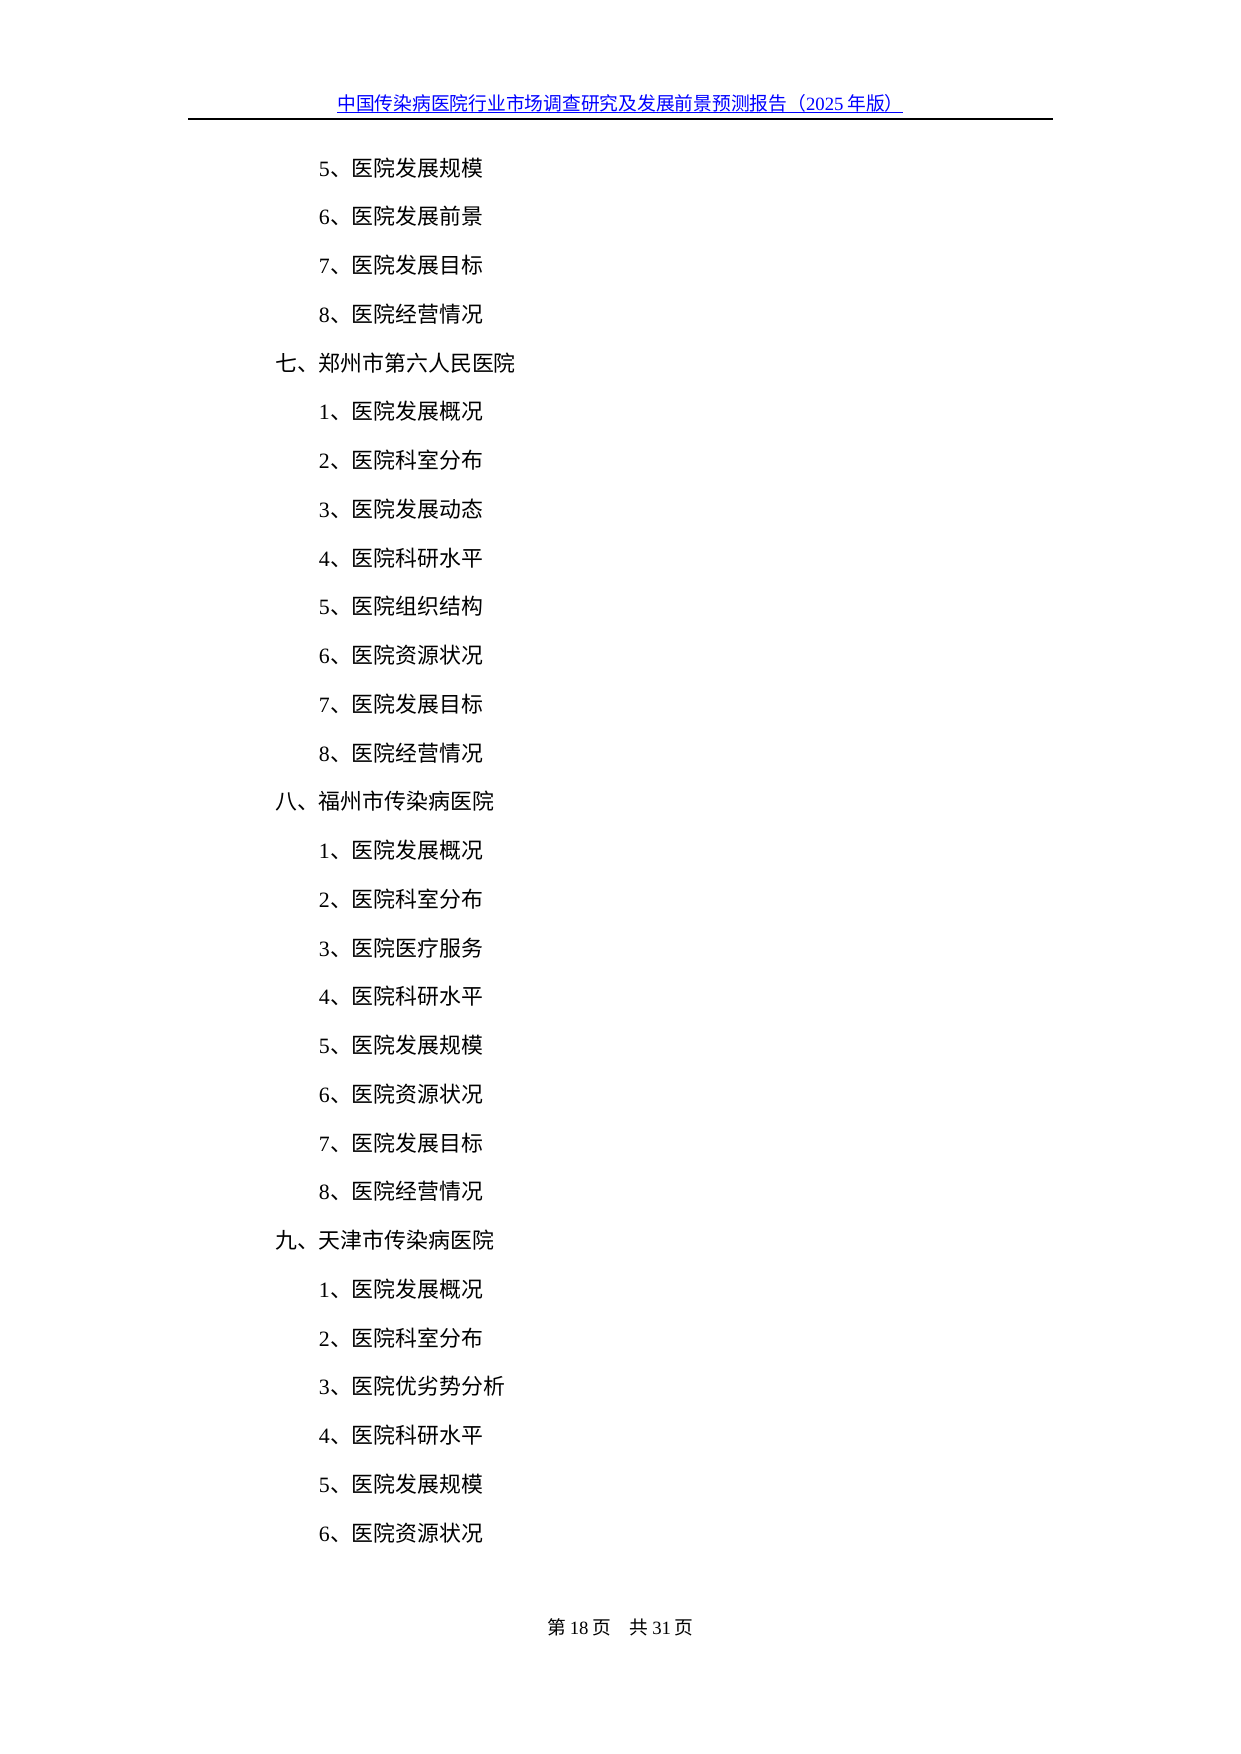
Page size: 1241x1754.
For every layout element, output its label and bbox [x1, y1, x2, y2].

text [187, 150, 1053, 1548]
